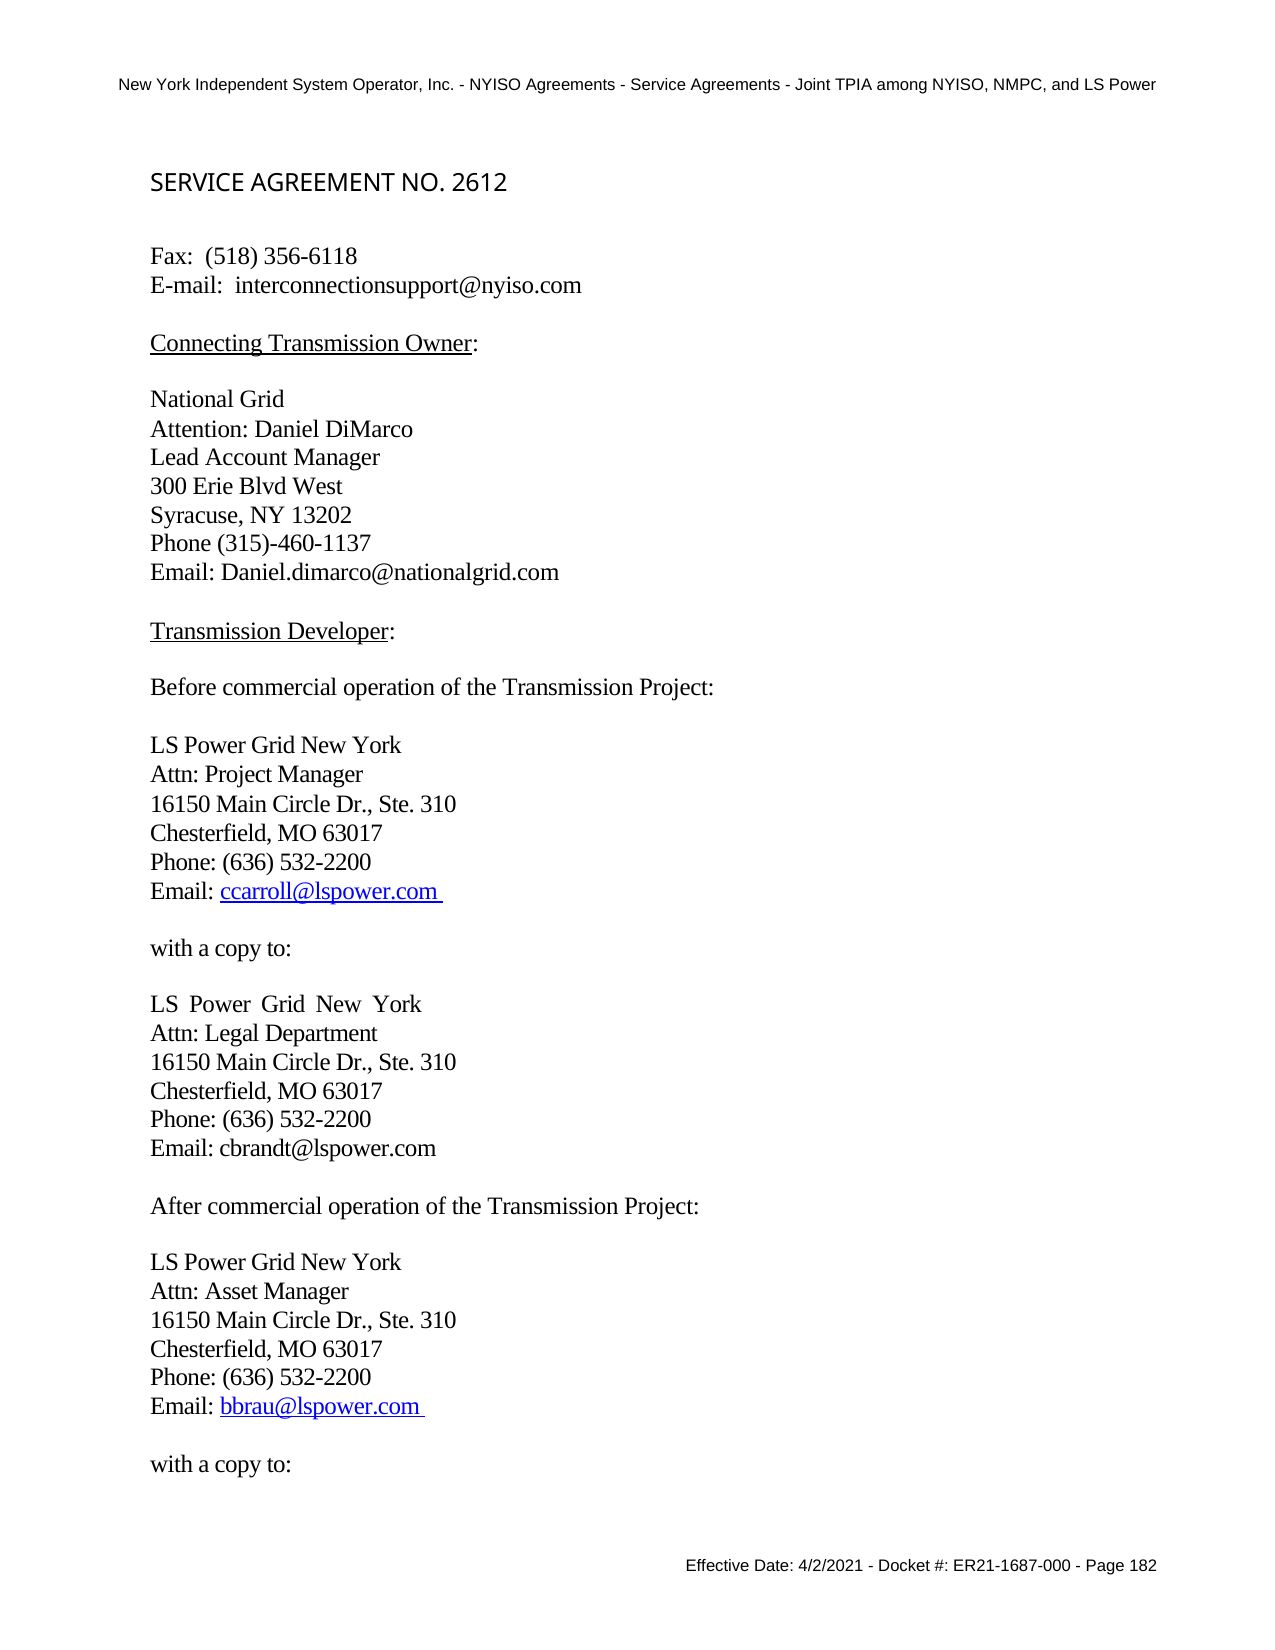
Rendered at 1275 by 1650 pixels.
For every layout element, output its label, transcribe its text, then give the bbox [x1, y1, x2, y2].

text Email: Daniel.dimarco@nationalgrid.com [150, 558, 1275, 587]
text Attn: Project Manager [150, 760, 1275, 789]
text SERVICE AGREEMENT NO. 2612 [150, 168, 1275, 197]
text Connecting Transmission Owner: [150, 329, 1275, 357]
text LS Power Grid New York [150, 731, 1275, 759]
text E-mail: interconnectionsupport@nyiso.com [150, 270, 1275, 299]
text with a copy to: [150, 1450, 1275, 1478]
text 16150 Main Circle Dr., Ste. 310 Chesterfield, MO 63017 Phone: (636) 532-2200 Email: bbrau@lspower.com [150, 1306, 492, 1420]
text Attention: Daniel DiMarco Lead Account Manager 300 Erie Blvd West Syracuse, NY 13202 Phone (315)-460-1137 [150, 414, 441, 557]
text Before commercial operation of the Transmission Project: [150, 672, 1275, 701]
text After commercial operation of the Transmission Project: [150, 1191, 1275, 1220]
text Attn: Asset Manager [150, 1277, 1275, 1306]
text National Grid [150, 385, 1275, 414]
text Fax: (518) 356-6118 [150, 241, 1275, 270]
text LS Power Grid New York [150, 1248, 1275, 1276]
text LS Power Grid New York Attn: Legal Department [150, 989, 433, 1047]
text 16150 Main Circle Dr., Ste. 310 Chesterfield, MO 63017 Phone: (636) 532-2200 Email: cbrandt@lspower.com [150, 1048, 492, 1162]
text Transmission Developer: [150, 616, 1275, 645]
text 16150 Main Circle Dr., Ste. 310 Chesterfield, MO 63017 Phone: (636) 532-2200 Email: ccarroll@lspower.com [150, 789, 492, 905]
text with a copy to: [150, 933, 1275, 962]
